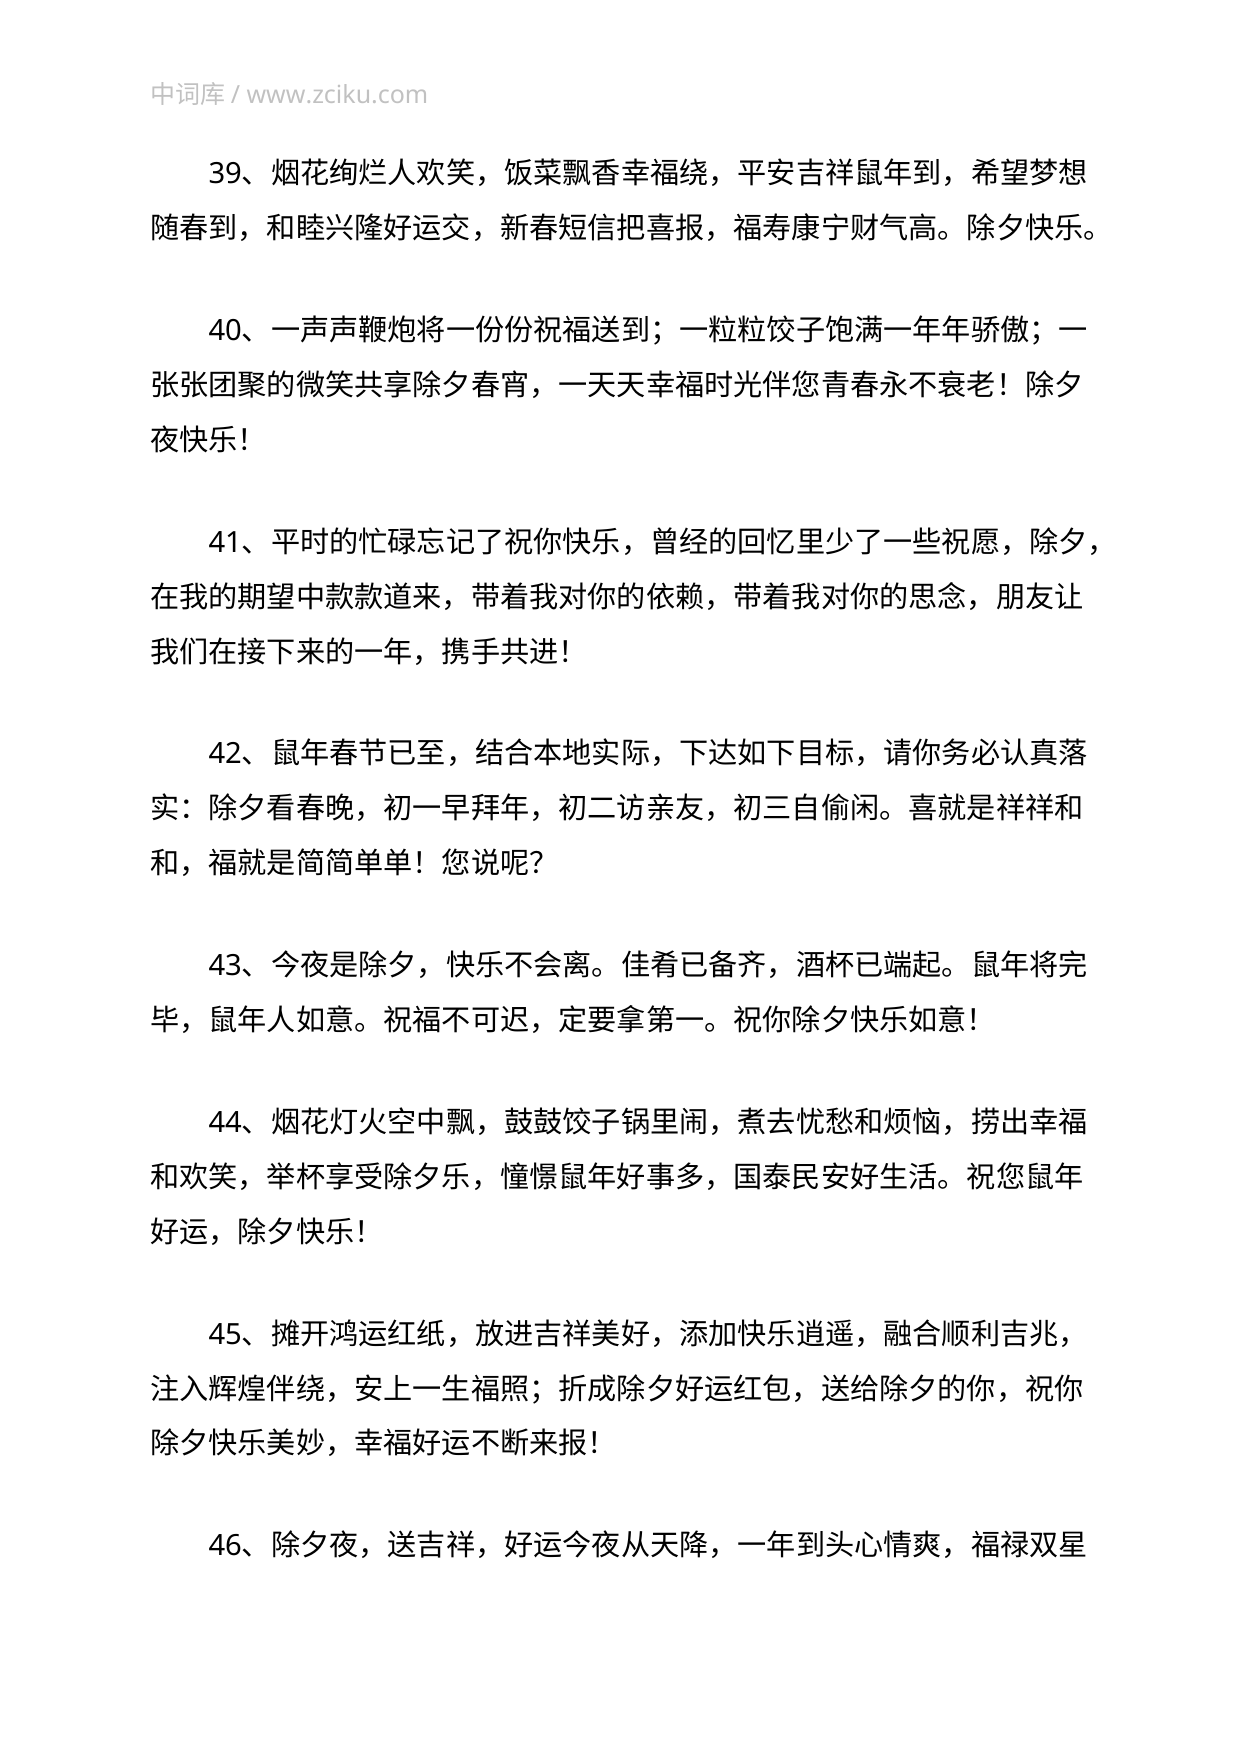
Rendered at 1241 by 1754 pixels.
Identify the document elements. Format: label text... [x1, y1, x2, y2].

text 40、一声声鞭炮将一份份祝福送到；一粒粒饺子饱满一年年骄傲；一张张团聚的微笑共享除夕春宵，一天天幸福时光伴您青春永不衰老！除夕夜快乐！ [150, 307, 1090, 459]
text 43、今夜是除夕，快乐不会离。佳肴已备齐，酒杯已端起。鼠年将完毕，鼠年人如意。祝福不可迟，定要拿第一。祝你除夕快乐如意！ [150, 942, 1090, 1039]
text 39、烟花绚烂人欢笑，饭菜飘香幸福绕，平安吉祥鼠年到，希望梦想随春到，和睦兴隆好运交，新春短信把喜报，福寿康宁财气高。除夕快乐。 [150, 150, 1090, 247]
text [150, 1522, 1090, 1564]
text 41、平时的忙碌忘记了祝你快乐，曾经的回忆里少了一些祝愿，除夕，在我的期望中款款道来，带着我对你的依赖，带着我对你的思念，朋友让我们在接下来的一年，携手共进！ [150, 518, 1090, 671]
text 44、烟花灯火空中飘，鼓鼓饺子锅里闹，煮去忧愁和烦恼，捞出幸福和欢笑，举杯享受除夕乐，憧憬鼠年好事多，国泰民安好生活。祝您鼠年好运，除夕快乐！ [150, 1098, 1090, 1251]
text 45、摊开鸿运红纸，放进吉祥美好，添加快乐逍遥，融合顺利吉兆，注入辉煌伴绕，安上一生福照；折成除夕好运红包，送给除夕的你，祝你除夕快乐美妙，幸福好运不断来报！ [150, 1310, 1090, 1462]
text 42、鼠年春节已至，结合本地实际，下达如下目标，请你务必认真落实：除夕看春晚，初一早拜年，初二访亲友，初三自偷闲。喜就是祥祥和和，福就是简简单单！您说呢？ [150, 730, 1090, 882]
